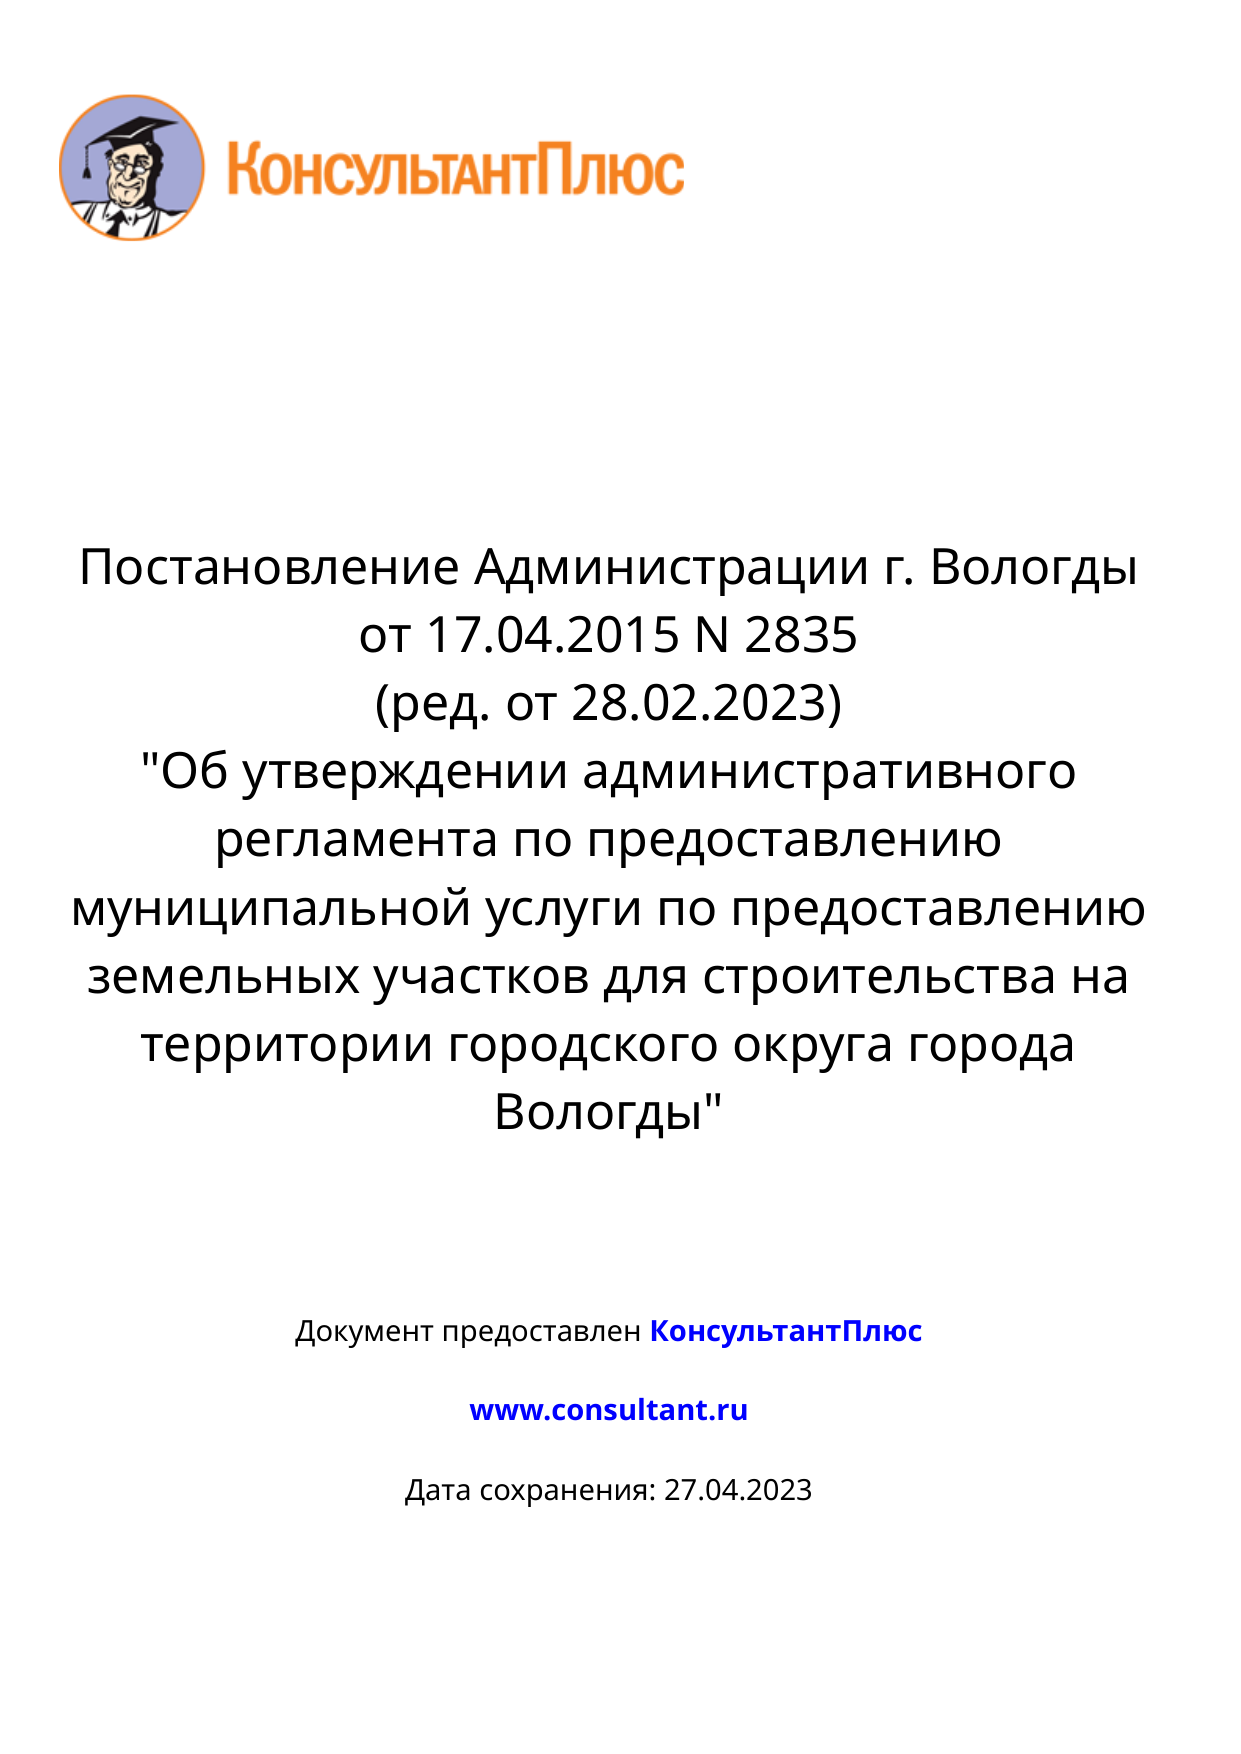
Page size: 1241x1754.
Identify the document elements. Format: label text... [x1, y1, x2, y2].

table_cell Документ предоставлен КонсультантПлюс www.consultant.ru Дата сохранения: 27.04.2023 [51, 1272, 1167, 1587]
picture [59, 93, 684, 243]
table_header [51, 88, 1167, 403]
table_cell Постановление Администрации г. Вологды от 17.04.2015 N 2835 (ред. от 28.02.2023) "Об утверждении административного регламента по предоставлению муниципальной услуги по предоставлению земельных участков для строительства на территории городского округа города Вологды" [51, 403, 1167, 1272]
